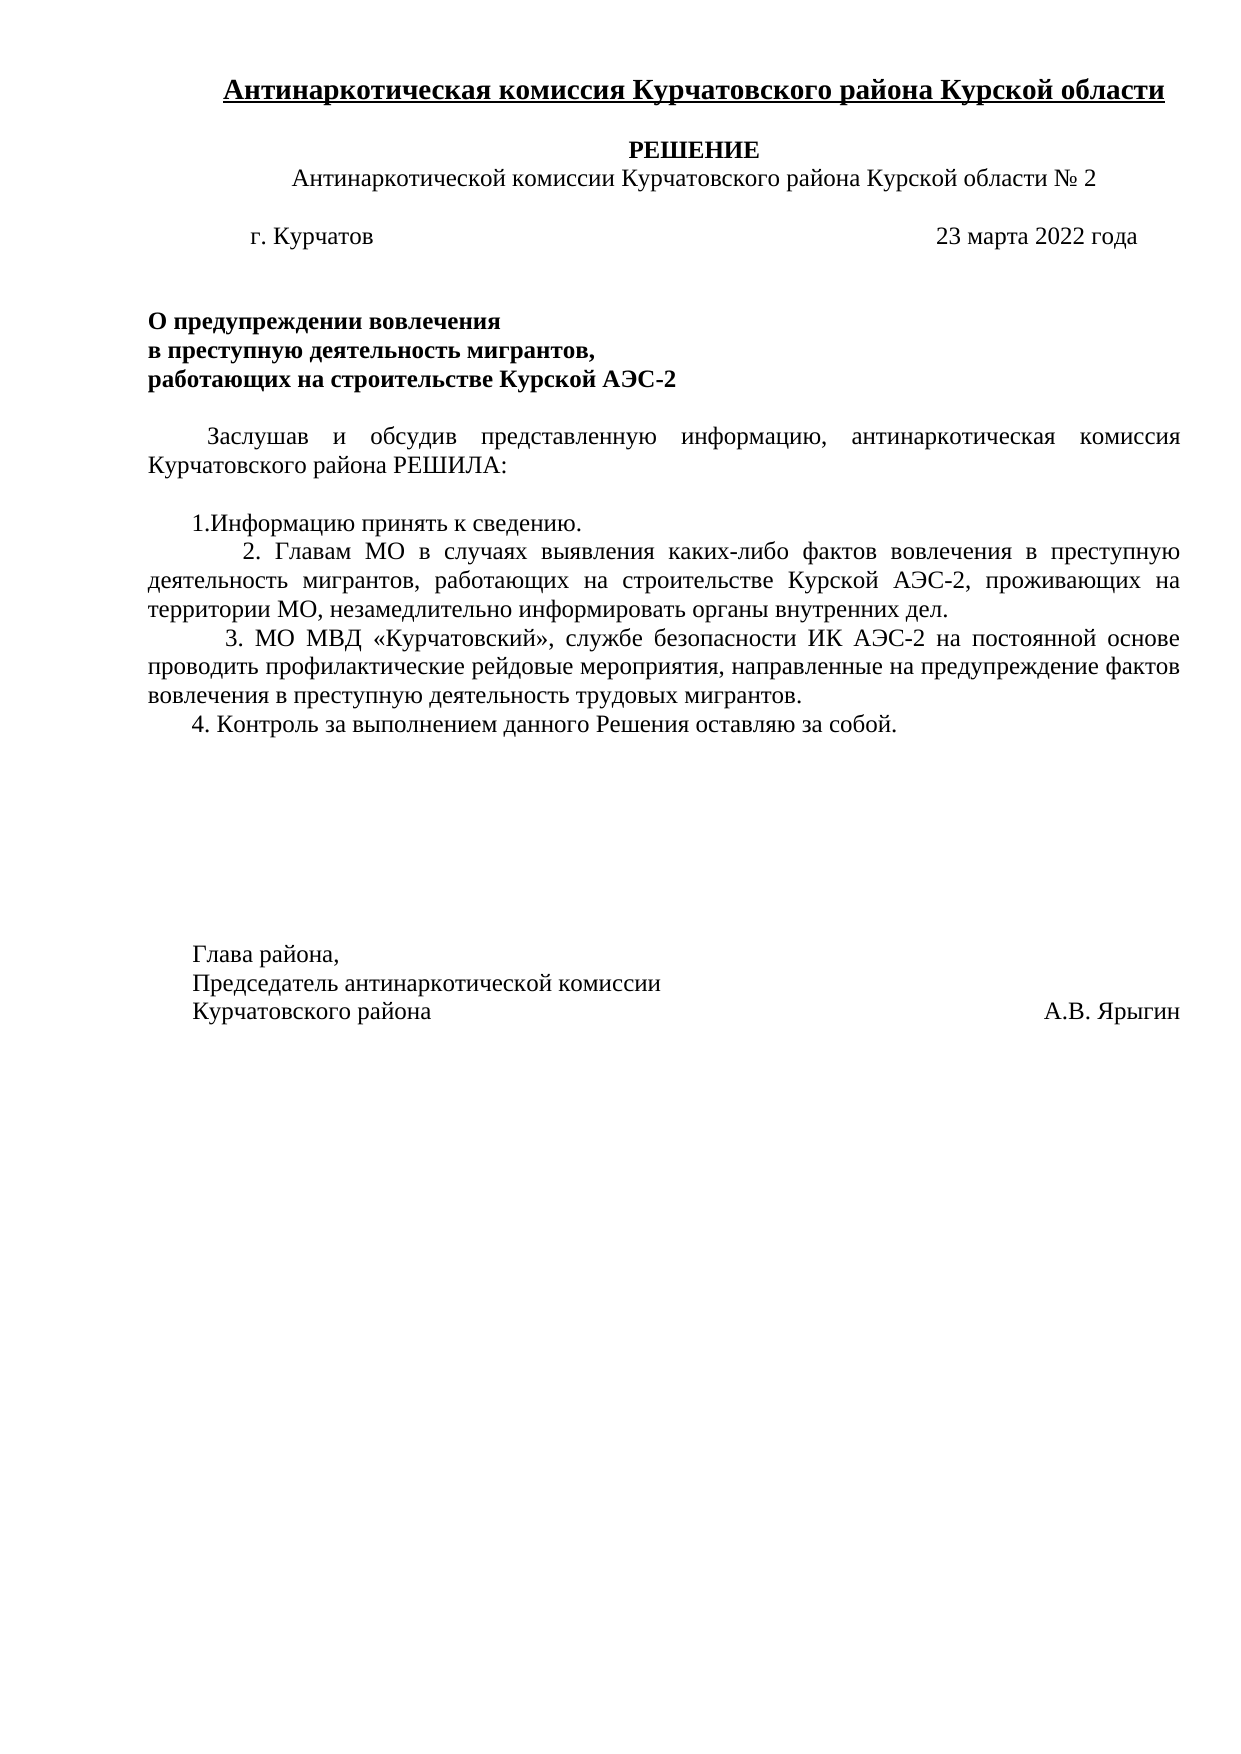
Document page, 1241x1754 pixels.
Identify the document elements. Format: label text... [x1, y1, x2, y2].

list работающих на строительстве Курской АЭС-2 [148, 364, 1181, 393]
text 3. МО МВД «Курчатовский», службе безопасности ИК АЭС-2 на постоянной основе проводить профилактические рейдовые мероприятия, направленные на предупреждение фактов вовлечения в преступную деятельность трудовых мигрантов. [148, 623, 1181, 709]
text Антинаркотическая комиссия Курчатовского района Курской области [148, 72, 1181, 106]
text г. Курчатов 23 марта 2022 года [148, 221, 1181, 250]
text 4. Контроль за выполнением данного Решения оставляю за собой. [148, 709, 1181, 738]
text Антинаркотической комиссии Курчатовского района Курской области № 2 [148, 163, 1181, 192]
list в преступную деятельность мигрантов, [148, 335, 1181, 364]
list О предупреждении вовлечения [148, 306, 1181, 335]
text Председатель антинаркотической комиссии [177, 968, 1181, 996]
text 2. Главам МО в случаях выявления каких-либо фактов вовлечения в преступную деятельность мигрантов, работающих на строительстве Курской АЭС-2, проживающих на территории МО, незамедлительно информировать органы внутренних дел. [148, 536, 1181, 623]
text РЕШЕНИЕ [148, 135, 1181, 163]
text Глава района, [177, 939, 1181, 968]
text Курчатовского района А.В. Ярыгин [177, 996, 1181, 1025]
text Заслушав и обсудив представленную информацию, антинаркотическая комиссия Курчатовского района РЕШИЛА: [148, 421, 1181, 479]
text 1.Информацию принять к сведению. [148, 508, 1181, 536]
